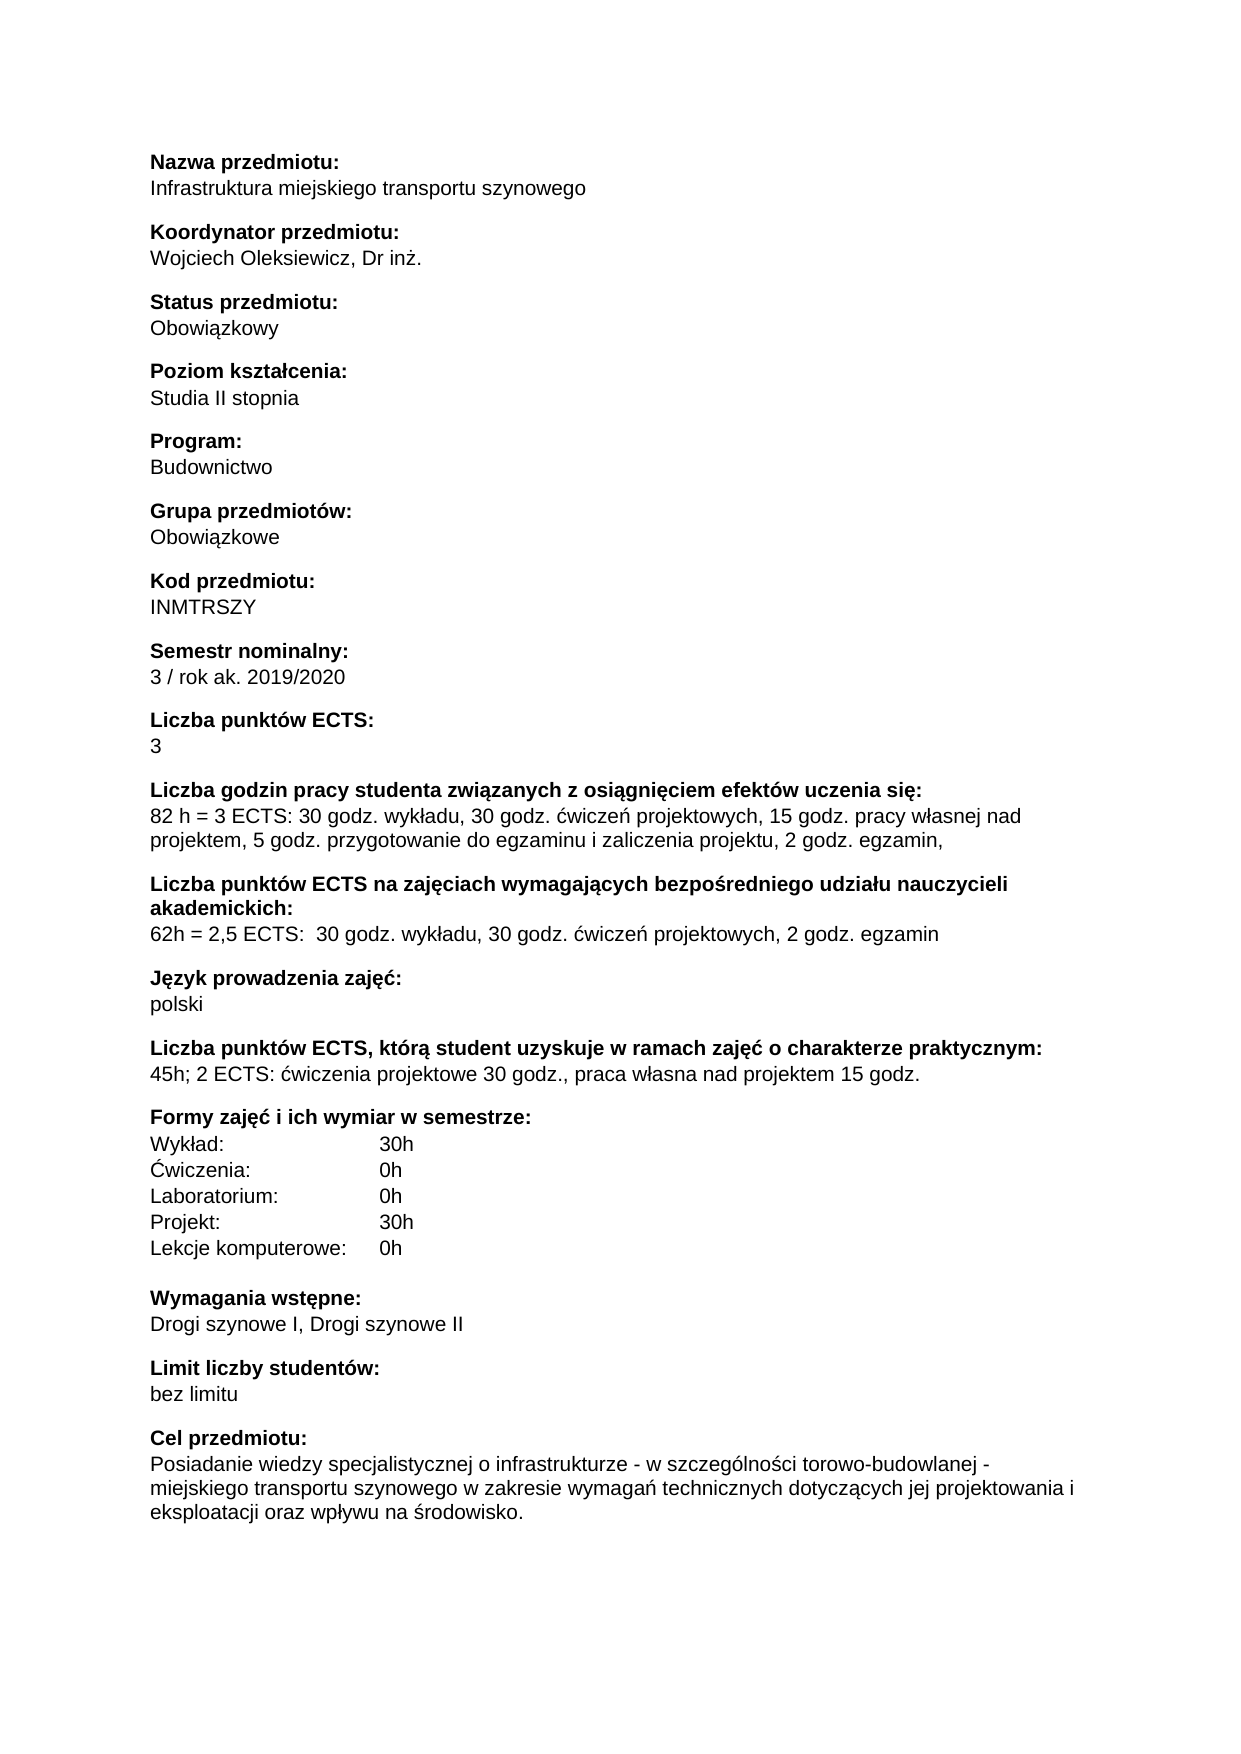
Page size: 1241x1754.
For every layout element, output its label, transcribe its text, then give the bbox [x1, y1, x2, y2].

text Grupa przedmiotów: [150, 499, 1090, 523]
text bez limitu [150, 1382, 1090, 1406]
text Limit liczby studentów: [150, 1356, 1090, 1380]
text 82 h = 3 ECTS: 30 godz. wykładu, 30 godz. ćwiczeń projektowych, 15 godz. pracy własnej nad projektem, 5 godz. przygotowanie do egzaminu i zaliczenia projektu, 2 godz. egzamin, [150, 804, 1090, 852]
text Liczba punktów ECTS na zajęciach wymagających bezpośredniego udziału nauczycieli akademickich: [150, 872, 1090, 920]
table_cell Lekcje komputerowe: [140, 1236, 367, 1260]
table_cell 0h [369, 1182, 597, 1208]
text 3 [150, 734, 1090, 758]
text Semestr nominalny: [150, 638, 1090, 662]
text polski [150, 992, 1090, 1016]
text Liczba punktów ECTS: [150, 708, 1090, 732]
table_cell Ćwiczenia: [140, 1158, 367, 1182]
table_header 30h [369, 1132, 597, 1156]
text Studia II stopnia [150, 385, 1090, 409]
text Posiadanie wiedzy specjalistycznej o infrastrukturze - w szczególności torowo-budowlanej - miejskiego transportu szynowego w zakresie wymagań technicznych dotyczących jej projektowania i eksploatacji oraz wpływu na środowisko. [150, 1452, 1090, 1523]
text Obowiązkowy [150, 316, 1090, 339]
text Status przedmiotu: [150, 289, 1090, 313]
text 45h; 2 ECTS: ćwiczenia projektowe 30 godz., praca własna nad projektem 15 godz. [150, 1061, 1090, 1085]
table_cell 30h [369, 1208, 597, 1234]
text Cel przedmiotu: [150, 1426, 1090, 1449]
text Kod przedmiotu: [150, 569, 1090, 593]
text Język prowadzenia zajęć: [150, 966, 1090, 989]
text Poziom kształcenia: [150, 359, 1090, 383]
table_header Wykład: [140, 1132, 367, 1156]
text Nazwa przedmiotu: [150, 150, 1090, 174]
text 3 / rok ak. 2019/2020 [150, 664, 1090, 688]
text Program: [150, 429, 1090, 453]
text Obowiązkowe [150, 525, 1090, 549]
text Wymagania wstępne: [150, 1286, 1090, 1310]
text Liczba punktów ECTS, którą student uzyskuje w ramach zajęć o charakterze praktycznym: [150, 1035, 1090, 1059]
text Liczba godzin pracy studenta związanych z osiągnięciem efektów uczenia się: [150, 778, 1090, 802]
text Wojciech Oleksiewicz, Dr inż. [150, 246, 1090, 270]
text Budownictwo [150, 455, 1090, 479]
text Drogi szynowe I, Drogi szynowe II [150, 1312, 1090, 1336]
table_cell 0h [369, 1156, 597, 1182]
text 62h = 2,5 ECTS: 30 godz. wykładu, 30 godz. ćwiczeń projektowych, 2 godz. egzamin [150, 922, 1090, 946]
table_cell Projekt: [140, 1210, 367, 1234]
text Formy zajęć i ich wymiar w semestrze: [150, 1105, 1090, 1129]
text Infrastruktura miejskiego transportu szynowego [150, 176, 1090, 200]
text INMTRSZY [150, 595, 1090, 619]
table_cell Laboratorium: [140, 1184, 367, 1208]
text Koordynator przedmiotu: [150, 220, 1090, 244]
table_cell 0h [369, 1234, 597, 1260]
